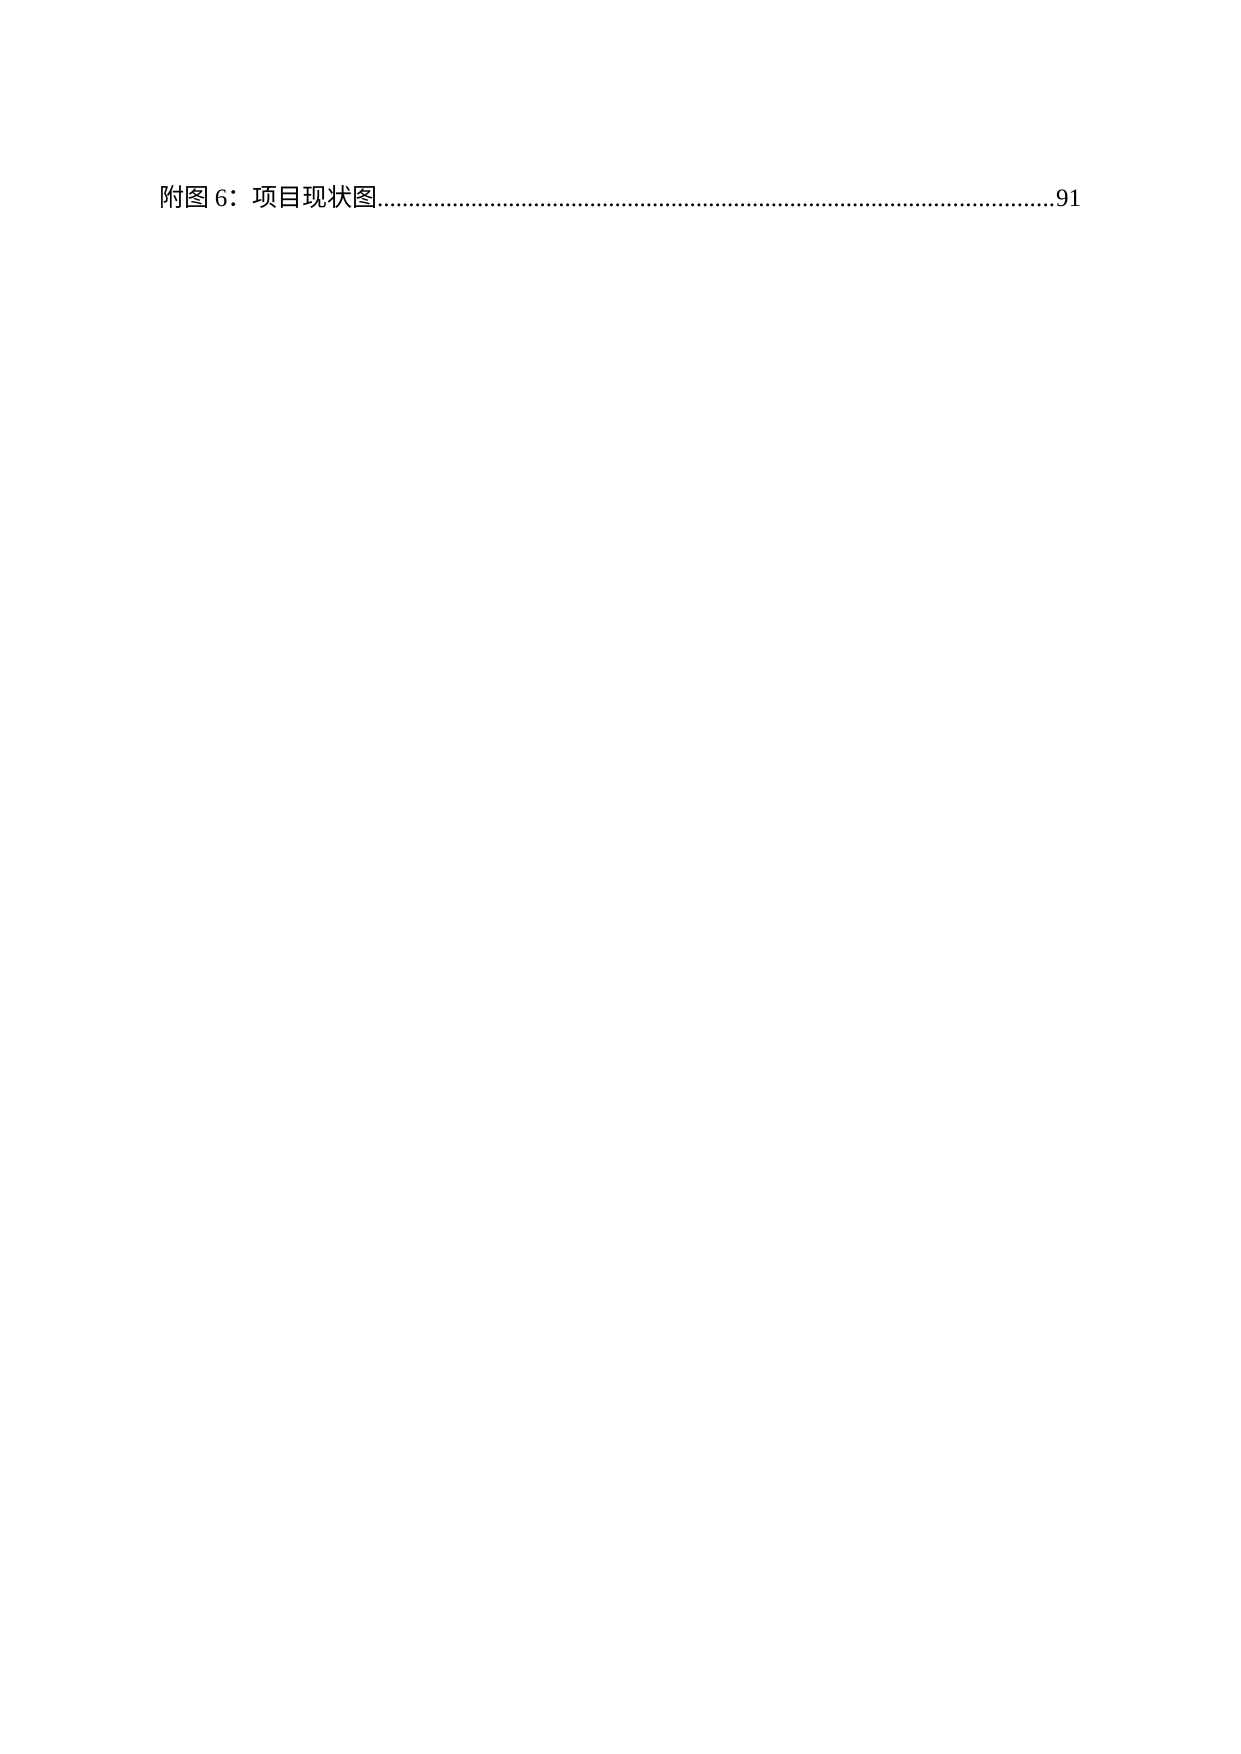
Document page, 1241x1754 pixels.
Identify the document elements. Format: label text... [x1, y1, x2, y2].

text 附图6：项目现状图 91 [159, 177, 1081, 213]
